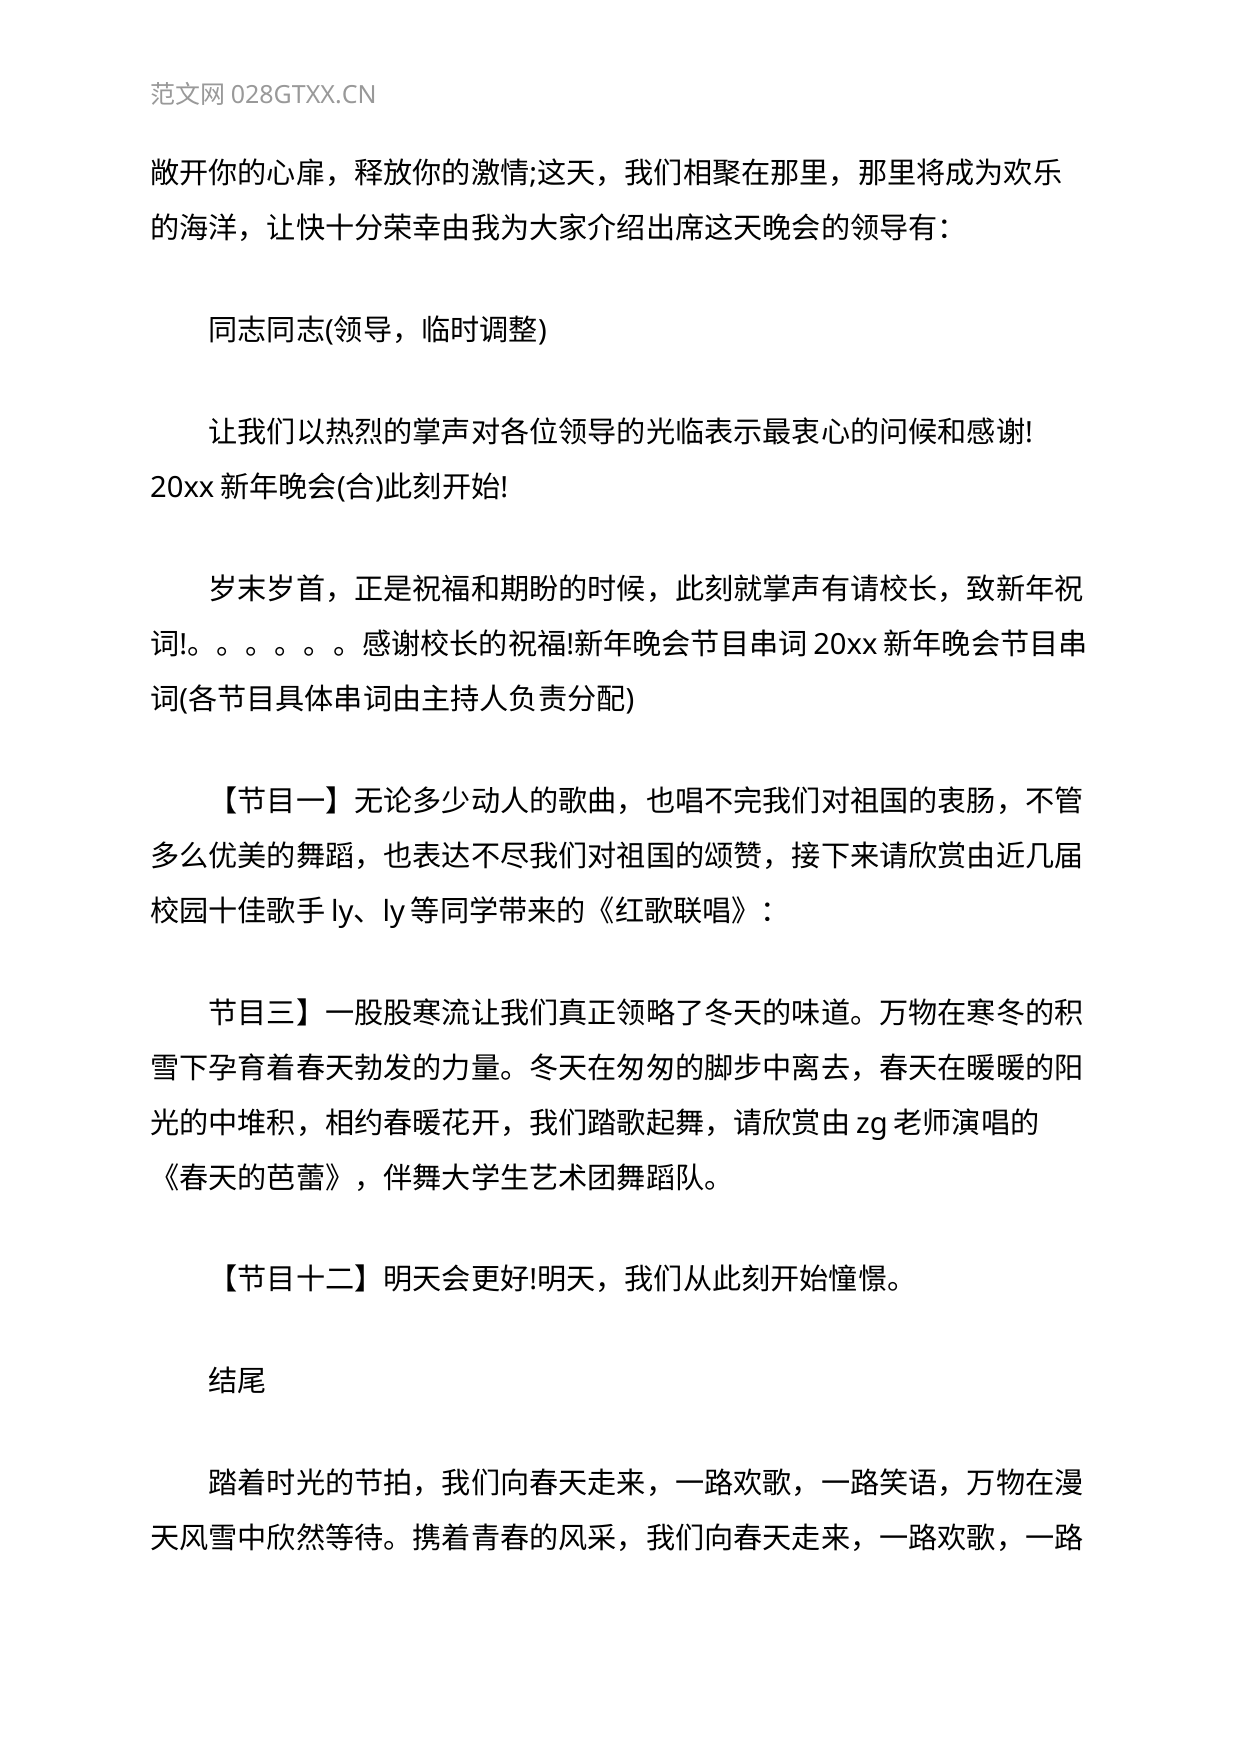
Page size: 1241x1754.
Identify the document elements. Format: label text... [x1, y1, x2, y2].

text 【节目一】无论多少动人的歌曲，也唱不完我们对祖国的衷肠，不管多么优美的舞蹈，也表达不尽我们对祖国的颂赞，接下来请欣赏由近几届校园十佳歌手ly、ly等同学带来的《红歌联唱》： [150, 778, 1090, 930]
text 让我们以热烈的掌声对各位领导的光临表示最衷心的问候和感谢!20xx新年晚会(合)此刻开始! [150, 409, 1090, 506]
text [150, 150, 1090, 247]
text 节目三】一股股寒流让我们真正领略了冬天的味道。万物在寒冬的积雪下孕育着春天勃发的力量。冬天在匆匆的脚步中离去，春天在暖暖的阳光的中堆积，相约春暖花开，我们踏歌起舞，请欣赏由zg老师演唱的《春天的芭蕾》，伴舞大学生艺术团舞蹈队。 [150, 989, 1090, 1196]
text 同志同志(领导，临时调整) [150, 307, 1090, 349]
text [150, 1460, 1090, 1557]
text 结尾 [150, 1358, 1090, 1400]
text 岁末岁首，正是祝福和期盼的时候，此刻就掌声有请校长，致新年祝词!。。。。。。感谢校长的祝福!新年晚会节目串词20xx新年晚会节目串词(各节目具体串词由主持人负责分配) [150, 566, 1090, 718]
text 【节目十二】明天会更好!明天，我们从此刻开始憧憬。 [150, 1256, 1090, 1298]
